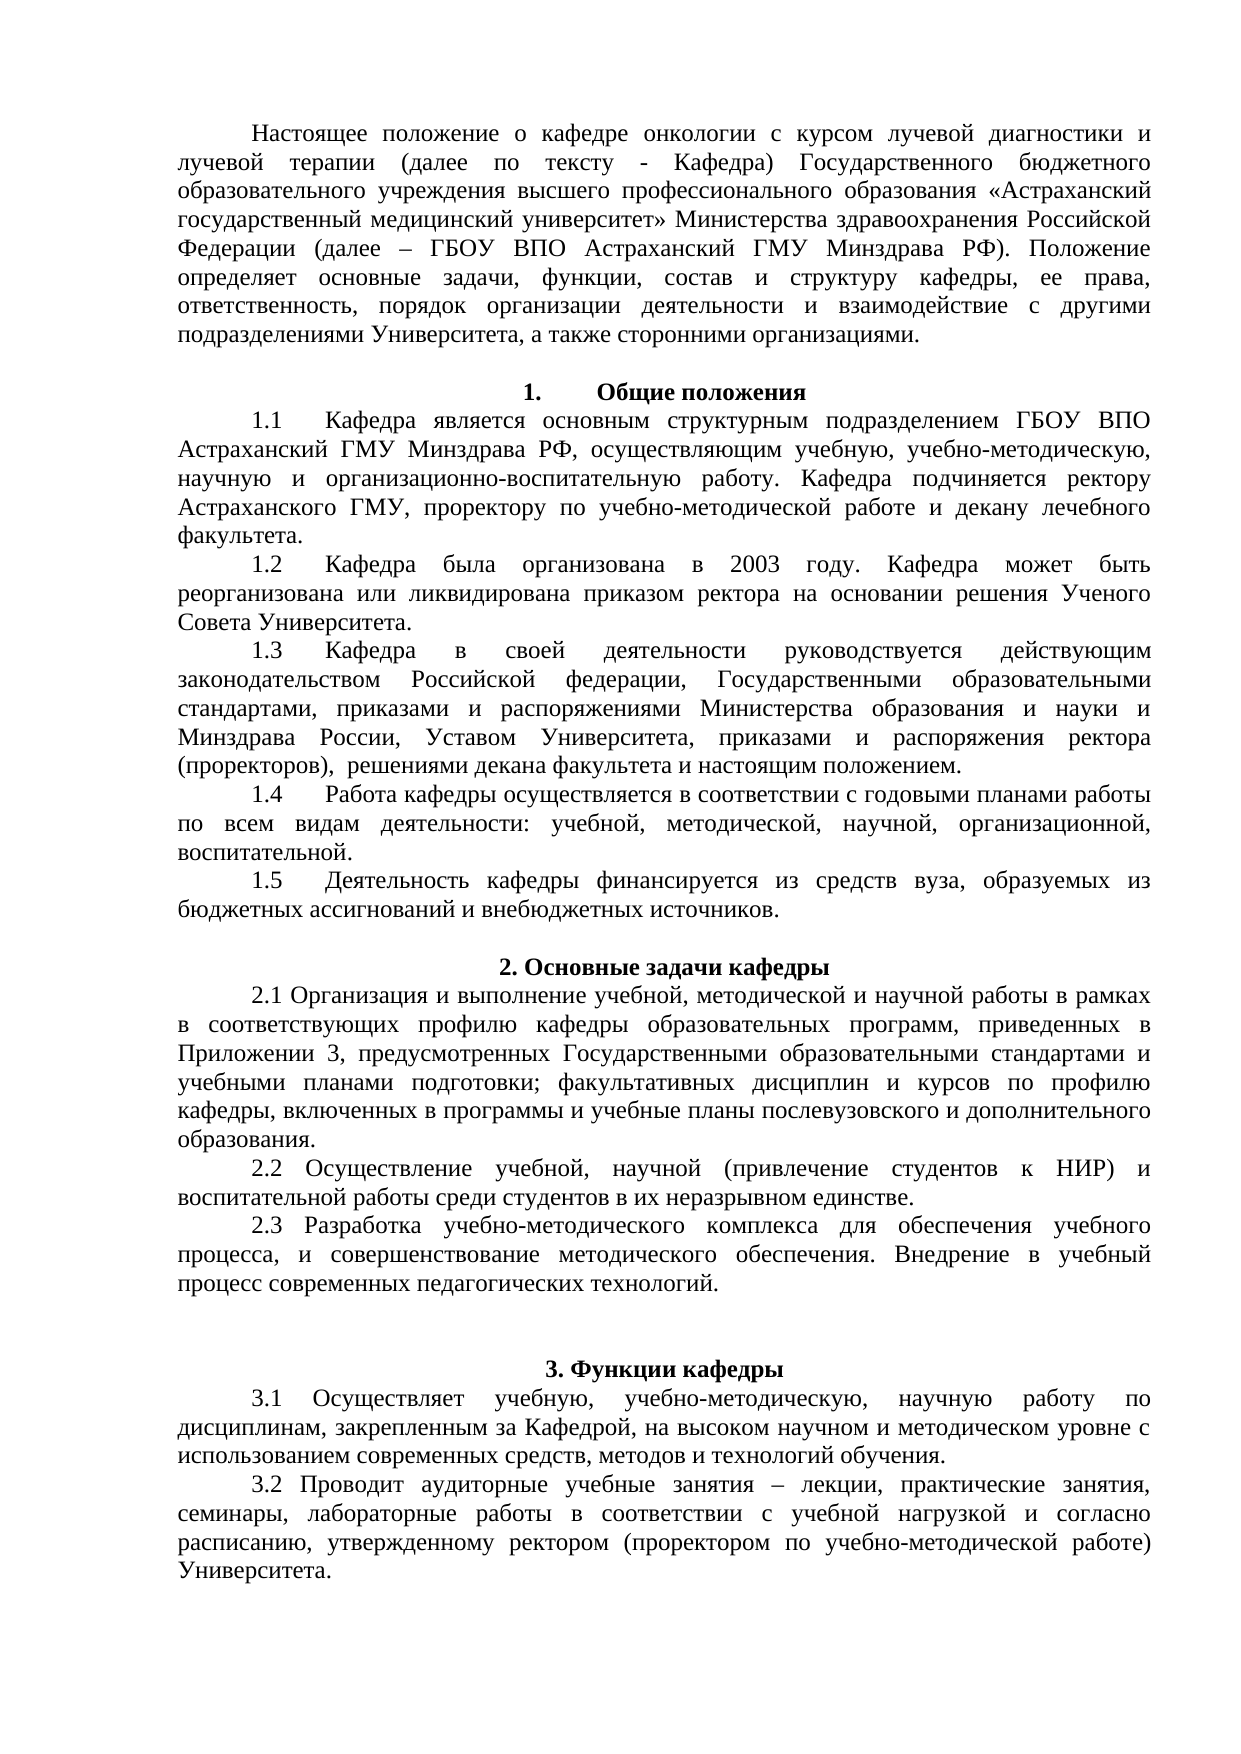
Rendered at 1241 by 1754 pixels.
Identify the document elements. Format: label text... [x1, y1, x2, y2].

list 2.1 Организация и выполнение учебной, методической и научной работы в рамках в соответствующих профилю кафедры образовательных программ, приведенных в Приложении 3, предусмотренных Государственными образовательными стандартами и учебными планами подготовки; факультативных дисциплин и курсов по профилю кафедры, включенных в программы и учебные планы послевузовского и дополнительного образования. [177, 981, 1152, 1153]
list Кафедра была организована в 2003 году. Кафедра может быть реорганизована или ликвидирована приказом ректора на основании решения Ученого Совета Университета. [177, 549, 1152, 636]
text Настоящее положение о кафедре онкологии с курсом лучевой диагностики и лучевой терапии (далее по тексту - Кафедра) Государственного бюджетного образовательного учреждения высшего профессионального образования «Астраханский государственный медицинский университет» Министерства здравоохранения Российской Федерации (далее – ГБОУ ВПО Астраханский ГМУ Минздрава РФ). Положение определяет основные задачи, функции, состав и структуру кафедры, ее права, ответственность, порядок организации деятельности и взаимодействие с другими подразделениями Университета, а также сторонними организациями. [177, 118, 1152, 348]
list Кафедра является основным структурным подразделением ГБОУ ВПО Астраханский ГМУ Минздрава РФ, осуществляющим учебную, учебно-методическую, научную и организационно-воспитательную работу. Кафедра подчиняется ректору Астраханского ГМУ, проректору по учебно-методической работе и декану лечебного факультета. [177, 406, 1152, 549]
list 3. Функции кафедры [177, 1354, 1152, 1383]
list 2.2 Осуществление учебной, научной (привлечение студентов к НИР) и воспитательной работы среди студентов в их неразрывном единстве. [177, 1153, 1152, 1211]
list 2. Основные задачи кафедры [177, 952, 1152, 981]
list Общие положения [177, 377, 1152, 406]
list 3.2 Проводит аудиторные учебные занятия – лекции, практические занятия, семинары, лабораторные работы в соответствии с учебной нагрузкой и согласно расписанию, утвержденному ректором (проректором по учебно-методической работе) Университета. [177, 1469, 1152, 1584]
list Кафедра в своей деятельности руководствуется действующим законодательством Российской федерации, Государственными образовательными стандартами, приказами и распоряжениями Министерства образования и науки и Минздрава России, Уставом Университета, приказами и распоряжения ректора (проректоров), решениями декана факультета и настоящим положением. [177, 636, 1152, 779]
list 2.3 Разработка учебно-методического комплекса для обеспечения учебного процесса, и совершенствование методического обеспечения. Внедрение в учебный процесс современных педагогических технологий. [177, 1211, 1152, 1297]
list Деятельность кафедры финансируется из средств вуза, образуемых из бюджетных ассигнований и внебюджетных источников. [177, 866, 1152, 923]
list Работа кафедры осуществляется в соответствии с годовыми планами работы по всем видам деятельности: учебной, методической, научной, организационной, воспитательной. [177, 779, 1152, 866]
list 3.1 Осуществляет учебную, учебно-методическую, научную работу по дисциплинам, закрепленным за Кафедрой, на высоком научном и методическом уровне с использованием современных средств, методов и технологий обучения. [177, 1383, 1152, 1469]
